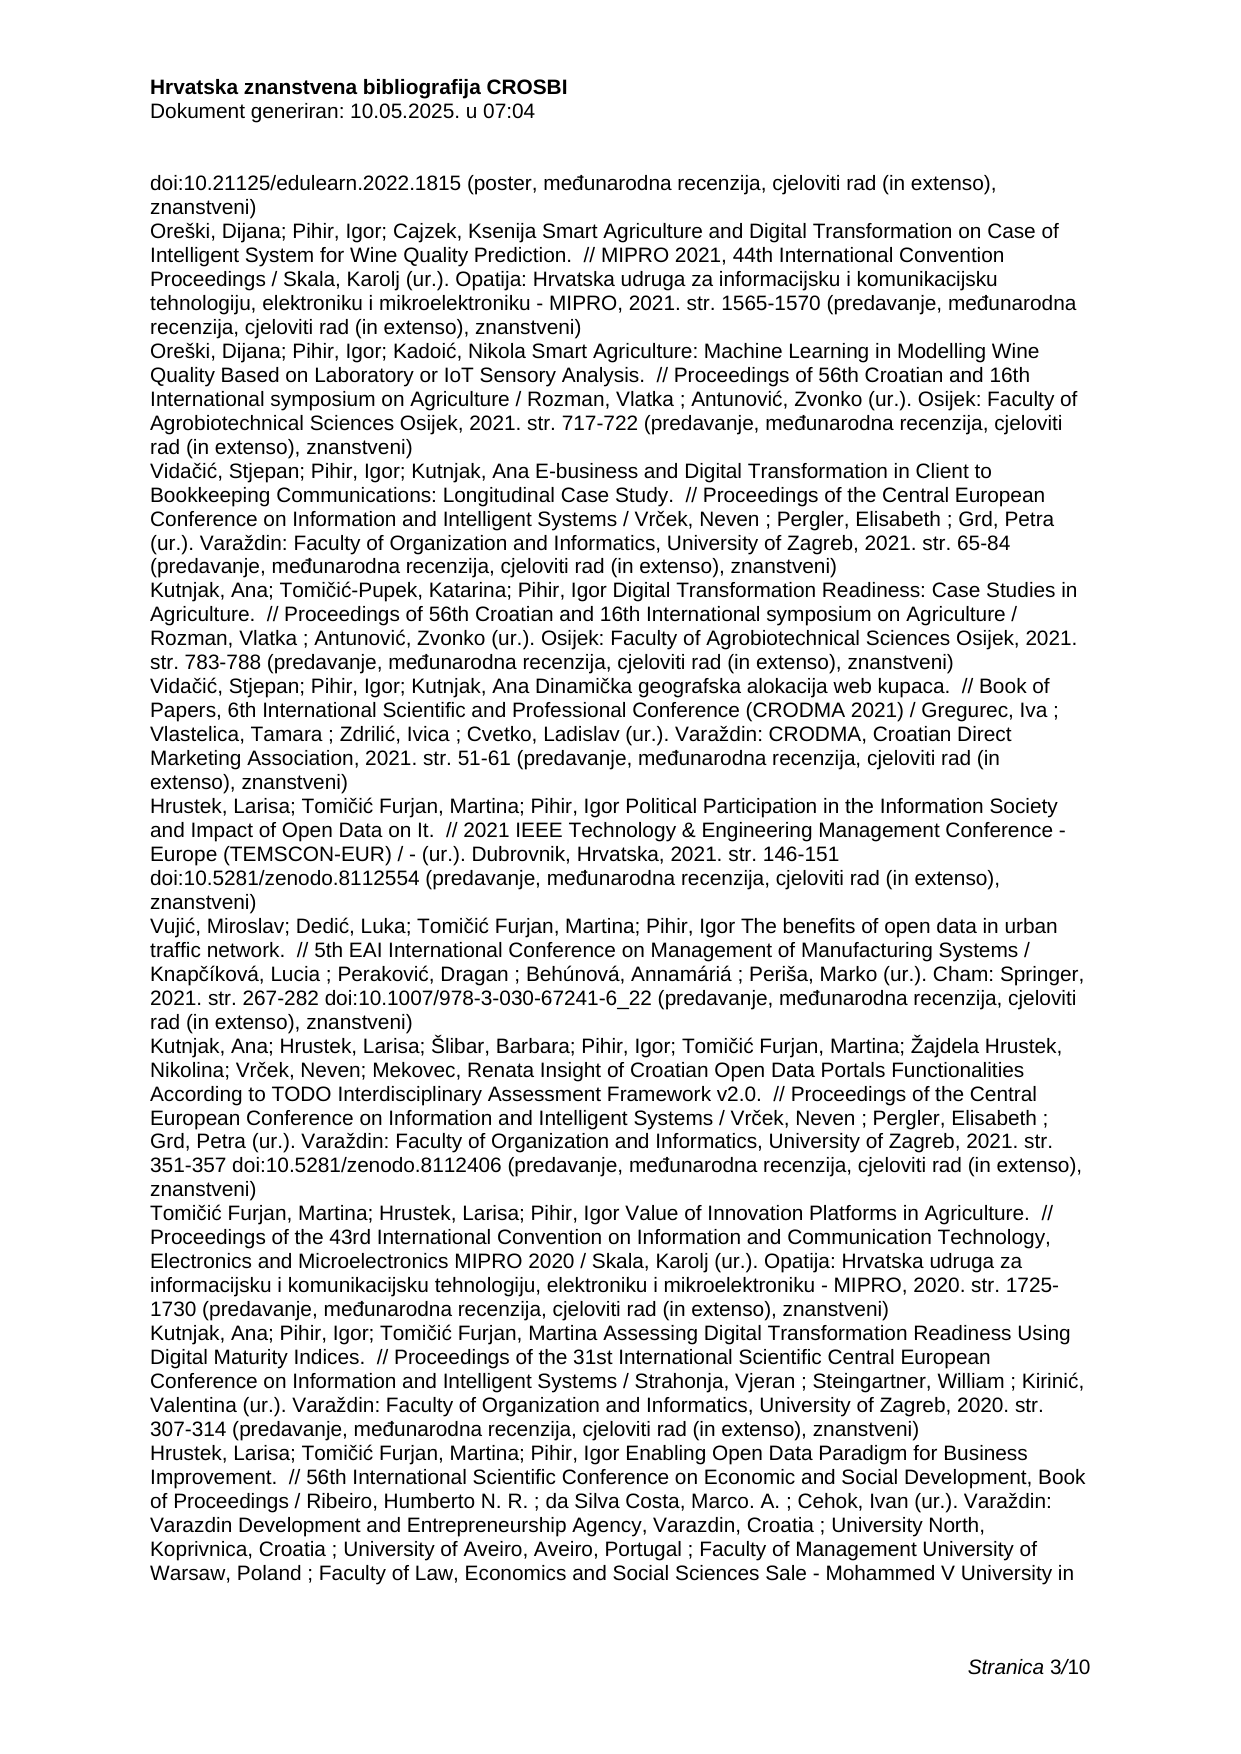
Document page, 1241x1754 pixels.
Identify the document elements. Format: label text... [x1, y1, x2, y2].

text Kutnjak, Ana; Tomičić-Pupek, Katarina; Pihir, Igor [150, 578, 1090, 674]
text Vidačić, Stjepan; Pihir, Igor; Kutnjak, Ana [150, 674, 1090, 794]
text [150, 1441, 1090, 1584]
text Oreški, Dijana; Pihir, Igor; Kadoić, Nikola [150, 339, 1090, 458]
text Oreški, Dijana; Pihir, Igor; Cajzek, Ksenija [150, 219, 1090, 339]
text Tomičić Furjan, Martina; Hrustek, Larisa; Pihir, Igor [150, 1201, 1090, 1321]
text Vujić, Miroslav; Dedić, Luka; Tomičić Furjan, Martina; Pihir, Igor [150, 914, 1090, 1033]
text Hrustek, Larisa; Tomičić Furjan, Martina; Pihir, Igor [150, 794, 1090, 914]
text Kutnjak, Ana; Pihir, Igor; Tomičić Furjan, Martina [150, 1321, 1090, 1441]
text Kutnjak, Ana; Hrustek, Larisa; Šlibar, Barbara; Pihir, Igor; Tomičić Furjan, Martina; Žajdela Hrustek, Nikolina; Vrček, Neven; Mekovec, Renata [150, 1033, 1090, 1201]
text Pihir, Igor [150, 171, 1090, 219]
text Vidačić, Stjepan; Pihir, Igor; Kutnjak, Ana [150, 458, 1090, 578]
